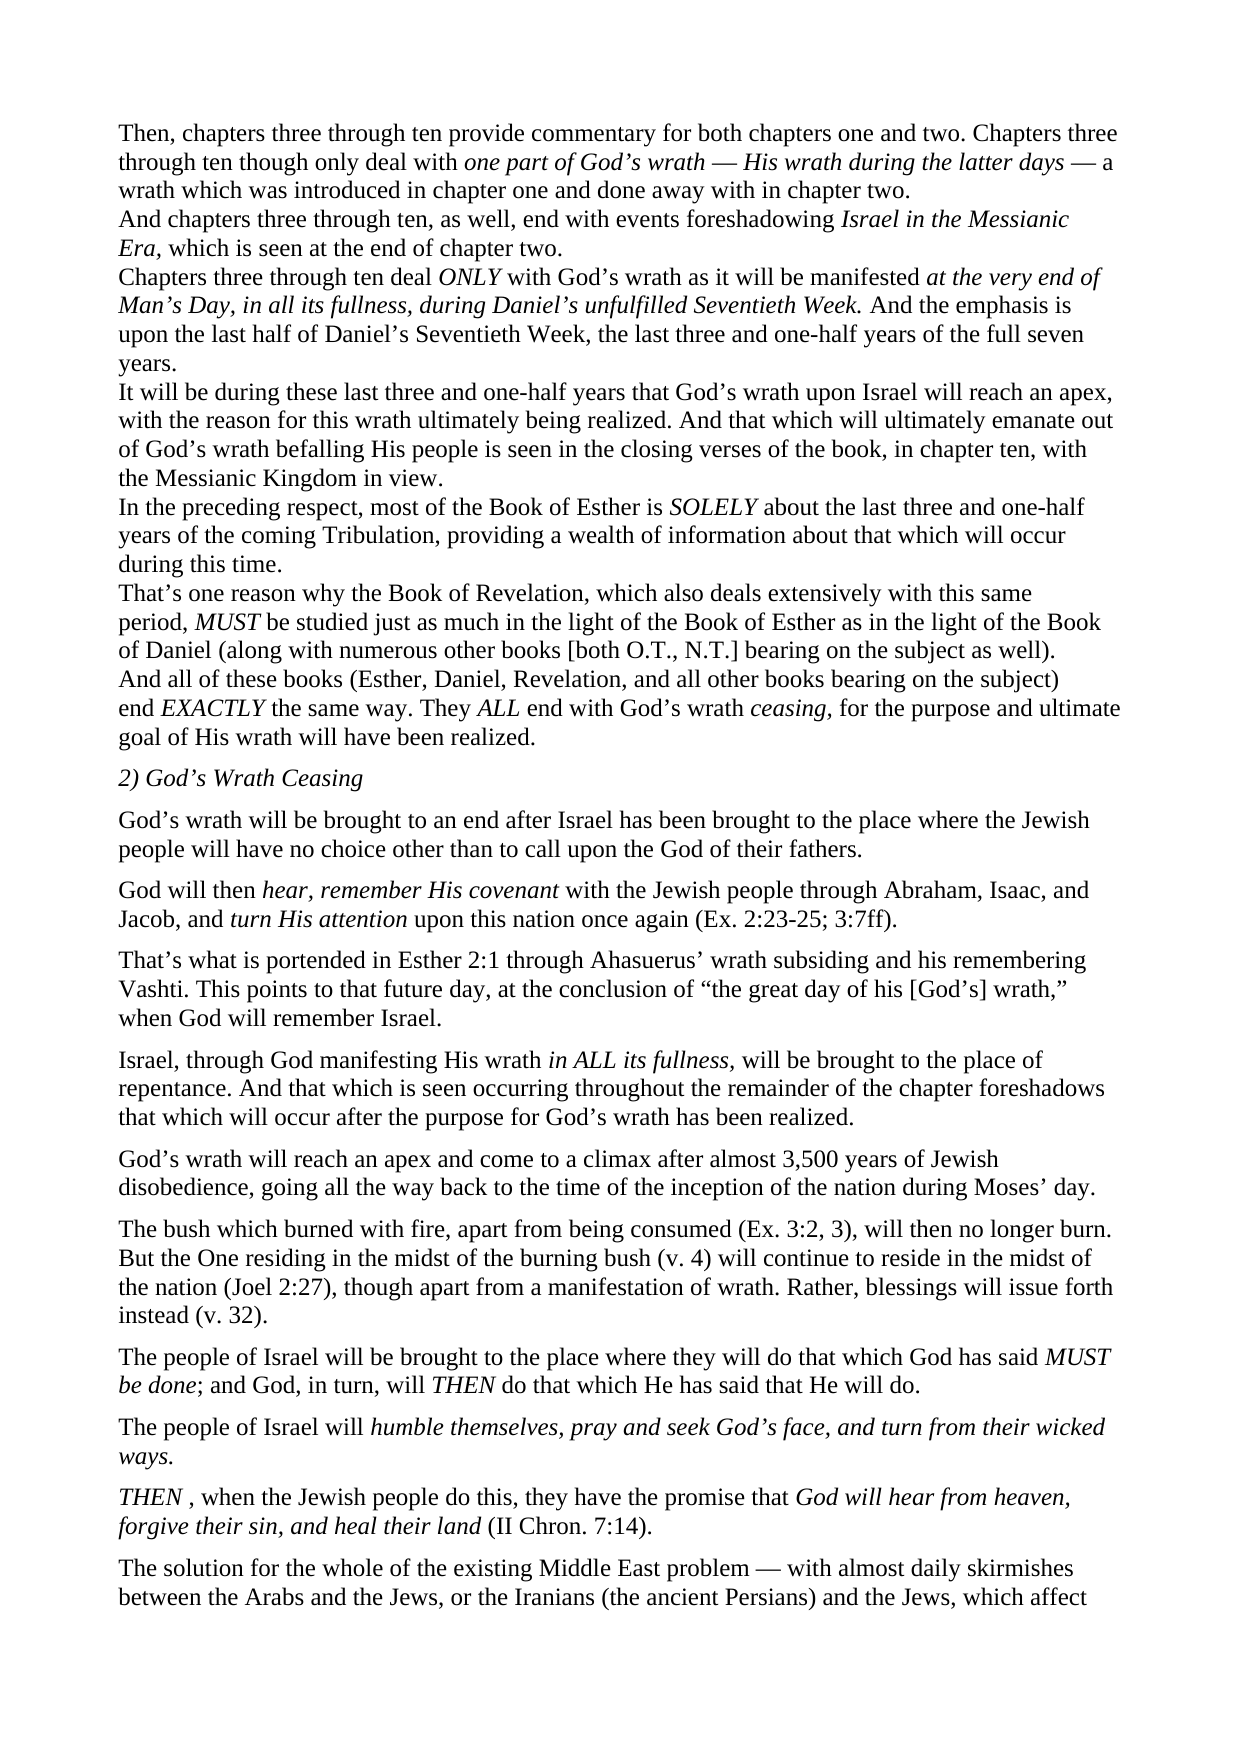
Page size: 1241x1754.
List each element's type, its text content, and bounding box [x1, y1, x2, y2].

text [118, 118, 1122, 751]
text The people of Israel will humble themselves, pray and seek God’s face, and turn from their wicked ways. [118, 1412, 1122, 1470]
text The bush which burned with fire, apart from being consumed (Ex. 3:2, 3), will then no longer burn. But the One residing in the midst of the burning bush (v. 4) will continue to reside in the midst of the nation (Joel 2:27), though apart from a manifestation of wrath. Rather, blessings will issue forth instead (v. 32). [118, 1214, 1122, 1329]
text Israel, through God manifesting His wrath in ALL its fullness, will be brought to the place of repentance. And that which is seen occurring throughout the remainder of the chapter foreshadows that which will occur after the purpose for God’s wrath has been realized. [118, 1045, 1122, 1131]
text THEN , when the Jewish people do this, they have the promise that God will hear from heaven, forgive their sin, and heal their land (II Chron. 7:14). [118, 1482, 1122, 1540]
text God’s wrath will reach an apex and come to a climax after almost 3,500 years of Jewish disobedience, going all the way back to the time of the inception of the nation during Moses’ day. [118, 1144, 1122, 1201]
text That’s what is portended in Esther 2:1 through Ahasuerus’ wrath subsiding and his remembering Vashti. This points to that future day, at the conclusion of “the great day of his [God’s] wrath,” when God will remember Israel. [118, 946, 1122, 1032]
text 2) God’s Wrath Ceasing [118, 763, 1122, 792]
text God’s wrath will be brought to an end after Israel has been brought to the place where the Jewish people will have no choice other than to call upon the God of their fathers. [118, 805, 1122, 862]
text The people of Israel will be brought to the place where they will do that which God has said MUST be done; and God, in turn, will THEN do that which He has said that He will do. [118, 1342, 1122, 1399]
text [118, 1553, 1122, 1610]
text God will then hear, remember His covenant with the Jewish people through Abraham, Isaac, and Jacob, and turn His attention upon this nation once again (Ex. 2:23-25; 3:7ff). [118, 875, 1122, 933]
